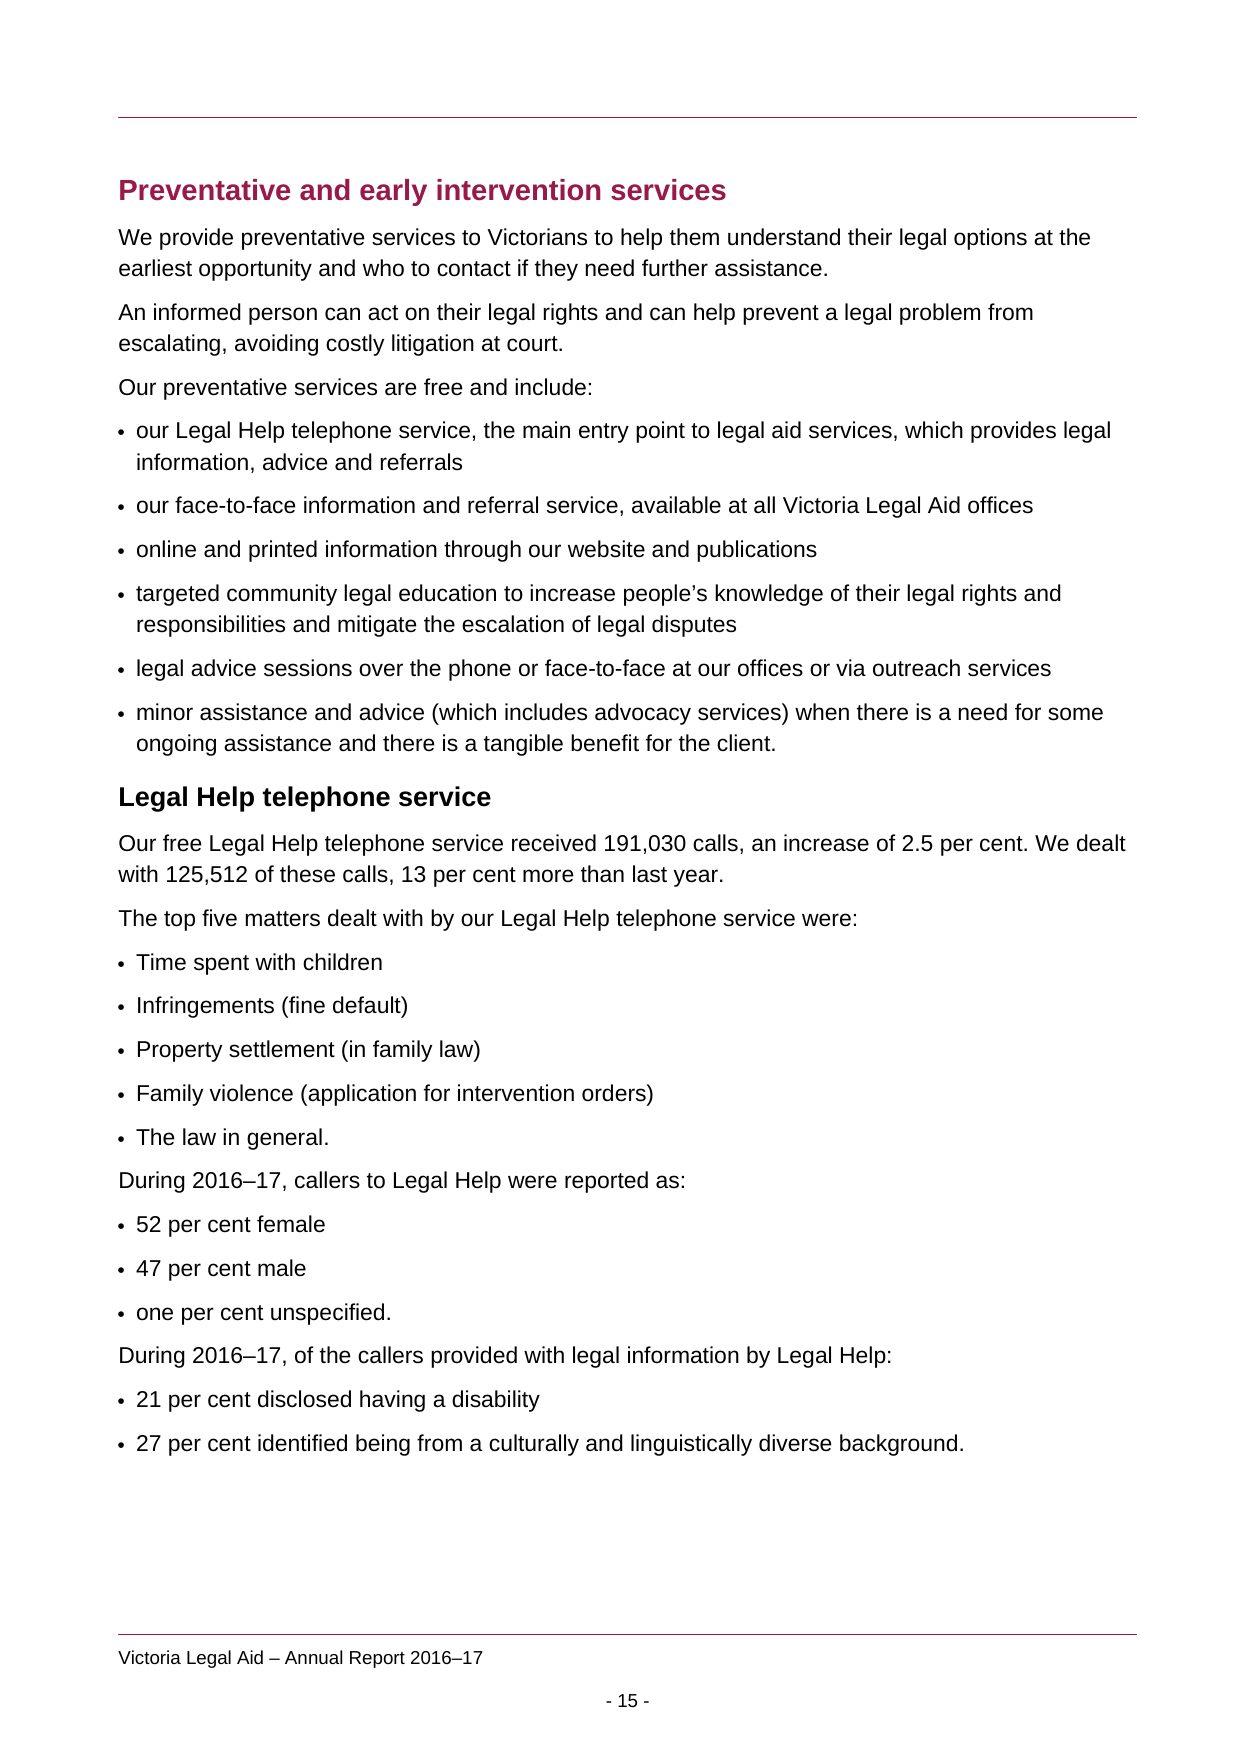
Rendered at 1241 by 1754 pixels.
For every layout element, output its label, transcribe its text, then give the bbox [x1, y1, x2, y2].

text online and printed information through our website and publications [118, 531, 1137, 562]
text The law in general. [118, 1119, 1137, 1150]
text The top five matters dealt with by our Legal Help telephone service were: [118, 900, 1137, 931]
subtitle Preventative and early intervention services [118, 173, 1137, 206]
subtitle Legal Help telephone service [118, 781, 1137, 812]
text Infringements (fine default) [118, 987, 1137, 1019]
text An informed person can act on their legal rights and can help prevent a legal problem from escalating, avoiding costly litigation at court. [118, 294, 1137, 356]
text Family violence (application for intervention orders) [118, 1075, 1137, 1106]
text 52 per cent female [118, 1206, 1137, 1237]
text minor assistance and advice (which includes advocacy services) when there is a need for some ongoing assistance and there is a tangible benefit for the client. [118, 694, 1137, 756]
text one per cent unspecified. [118, 1294, 1137, 1325]
text Our free Legal Help telephone service received 191,030 calls, an increase of 2.5 per cent. We dealt with 125,512 of these calls, 13 per cent more than last year. [118, 825, 1137, 887]
text our Legal Help telephone service, the main entry point to legal aid services, which provides legal information, advice and referrals [118, 412, 1137, 475]
text Time spent with children [118, 944, 1137, 975]
text legal advice sessions over the phone or face-to-face at our offices or via outreach services [118, 650, 1137, 681]
text 47 per cent male [118, 1250, 1137, 1281]
text 21 per cent disclosed having a disability [118, 1381, 1137, 1412]
text 27 per cent identified being from a culturally and linguistically diverse background. [118, 1425, 1137, 1456]
text During 2016–17, of the callers provided with legal information by Legal Help: [118, 1337, 1137, 1369]
text During 2016–17, callers to Legal Help were reported as: [118, 1162, 1137, 1194]
text our face-to-face information and referral service, available at all Victoria Legal Aid offices [118, 487, 1137, 519]
text Our preventative services are free and include: [118, 369, 1137, 400]
text targeted community legal education to increase people’s knowledge of their legal rights and responsibilities and mitigate the escalation of legal disputes [118, 575, 1137, 637]
text We provide preventative services to Victorians to help them understand their legal options at the earliest opportunity and who to contact if they need further assistance. [118, 219, 1137, 281]
text Property settlement (in family law) [118, 1031, 1137, 1062]
